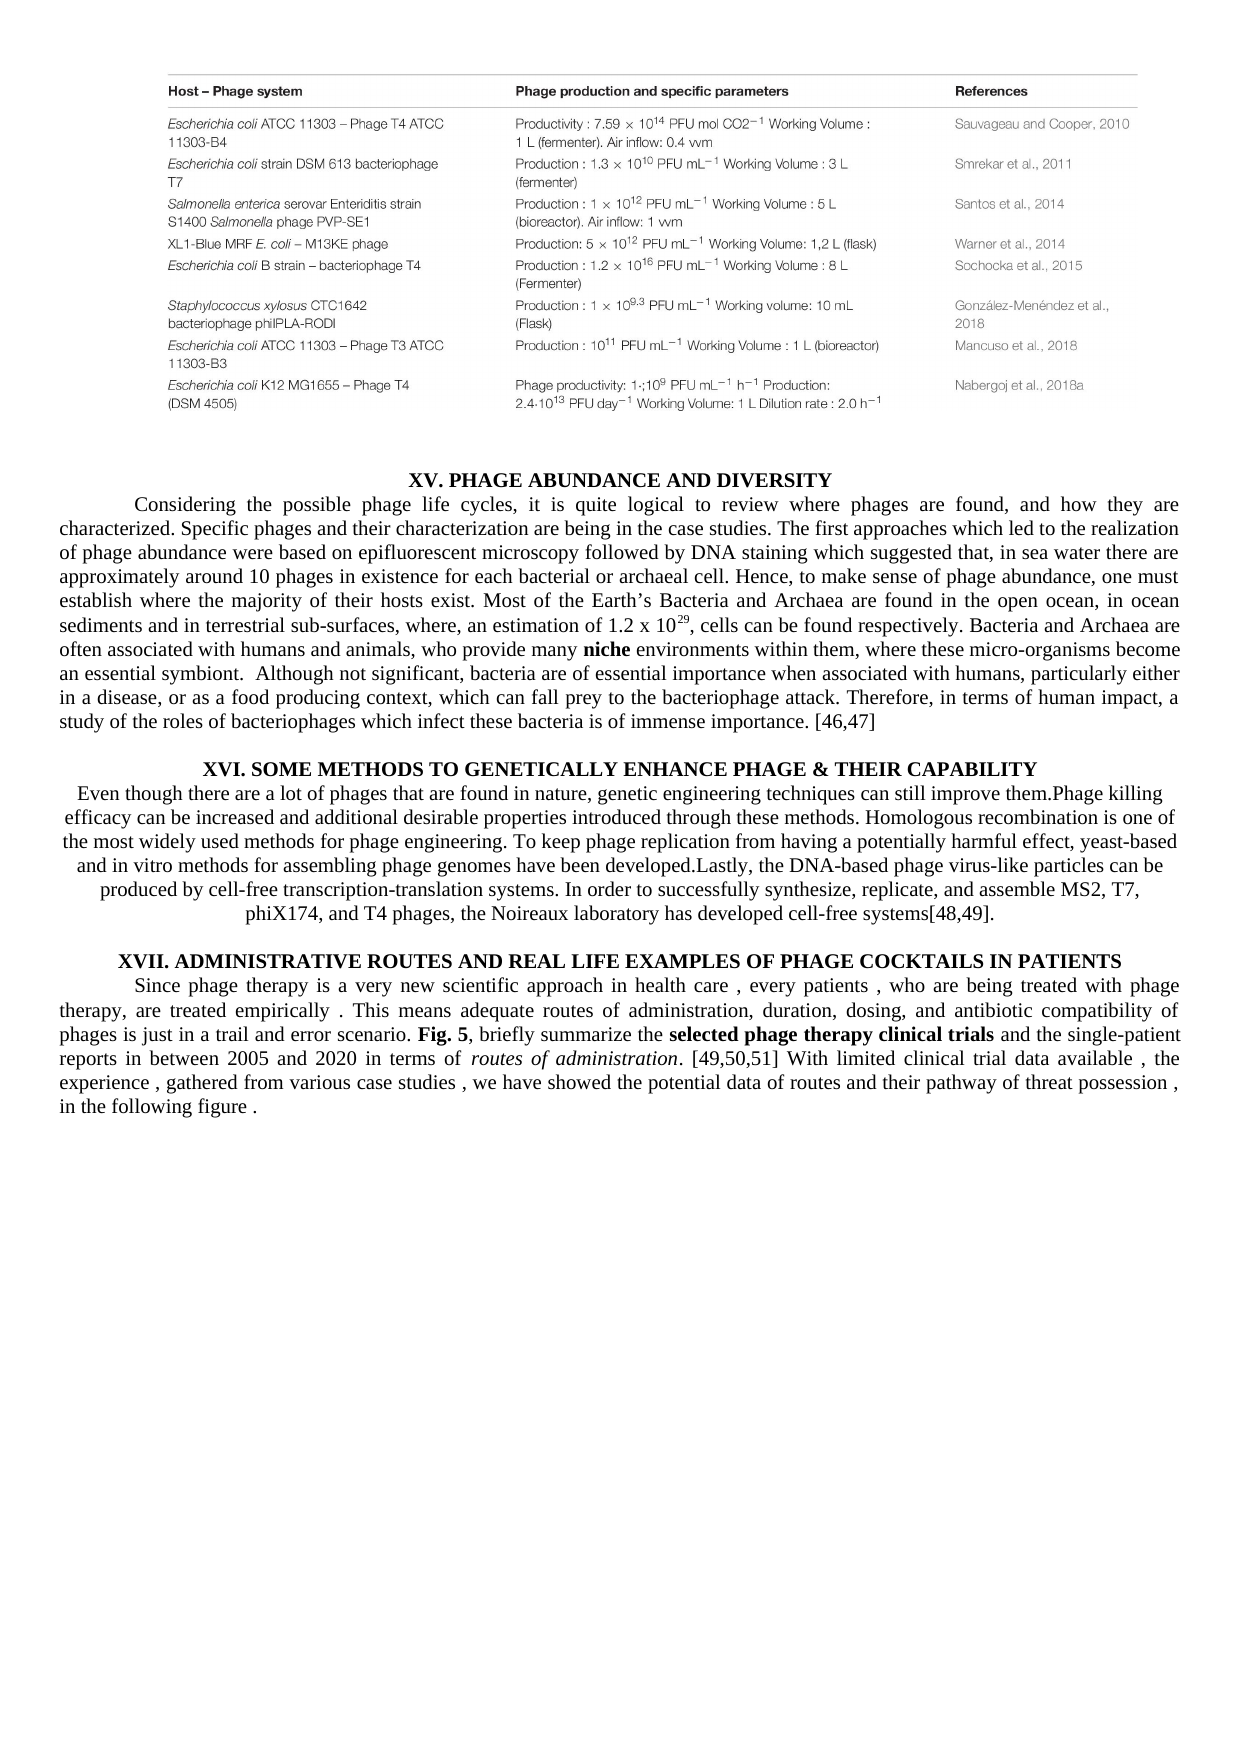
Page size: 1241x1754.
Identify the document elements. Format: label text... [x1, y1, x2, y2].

text XV. PHAGE ABUNDANCE AND DIVERSITY [59, 468, 1181, 492]
picture [165, 72, 1137, 410]
text XVI. SOME METHODS TO GENETICALLY ENHANCE PHAGE & THEIR CAPABILITY [59, 757, 1181, 781]
text Even though there are a lot of phages that are found in nature, genetic engineering techniques can still improve them.Phage killing efficacy can be increased and additional desirable properties introduced through these methods. Homologous recombination is one of the most widely used methods for phage engineering. To keep phage replication from having a potentially harmful effect, yeast-based and in vitro methods for assembling phage genomes have been developed.Lastly, the DNA-based phage virus-like particles can be produced by cell-free transcription-translation systems. In order to successfully synthesize, replicate, and assemble MS2, T7, phiX174, and T4 phages, the Noireaux laboratory has developed cell-free systems[48,49]. [59, 781, 1181, 925]
text XVII. ADMINISTRATIVE ROUTES AND REAL LIFE EXAMPLES OF PHAGE COCKTAILS IN PATIENTS [59, 949, 1181, 973]
text Considering the possible phage life cycles, it is quite logical to review where phages are found, and how they are characterized. Specific phages and their characterization are being in the case studies. The first approaches which led to the realization of phage abundance were based on epifluorescent microscopy followed by DNA staining which suggested that, in sea water there are approximately around 10 phages in existence for each bacterial or archaeal cell. Hence, to make sense of phage abundance, one must establish where the majority of their hosts exist. Most of the Earth’s Bacteria and Archaea are found in the open ocean, in ocean sediments and in terrestrial sub-surfaces, where, an estimation of 1.2 x 1029, cells can be found respectively. Bacteria and Archaea are often associated with humans and animals, who provide many niche environments within them, where these micro-organisms become an essential symbiont. Although not significant, bacteria are of essential importance when associated with humans, particularly either in a disease, or as a food producing context, which can fall prey to the bacteriophage attack. Therefore, in terms of human impact, a study of the roles of bacteriophages which infect these bacteria is of immense importance. [46,47] [59, 492, 1181, 733]
text Since phage therapy is a very new scientific approach in health care , every patients , who are being treated with phage therapy, are treated empirically . This means adequate routes of administration, duration, dosing, and antibiotic compatibility of phages is just in a trail and error scenario. Fig. 5, briefly summarize the selected phage therapy clinical trials and the single-patient reports in between 2005 and 2020 in terms of routes of administration. [49,50,51] With limited clinical trial data available , the experience , gathered from various case studies , we have showed the potential data of routes and their pathway of threat possession , in the following figure . [59, 973, 1181, 1118]
